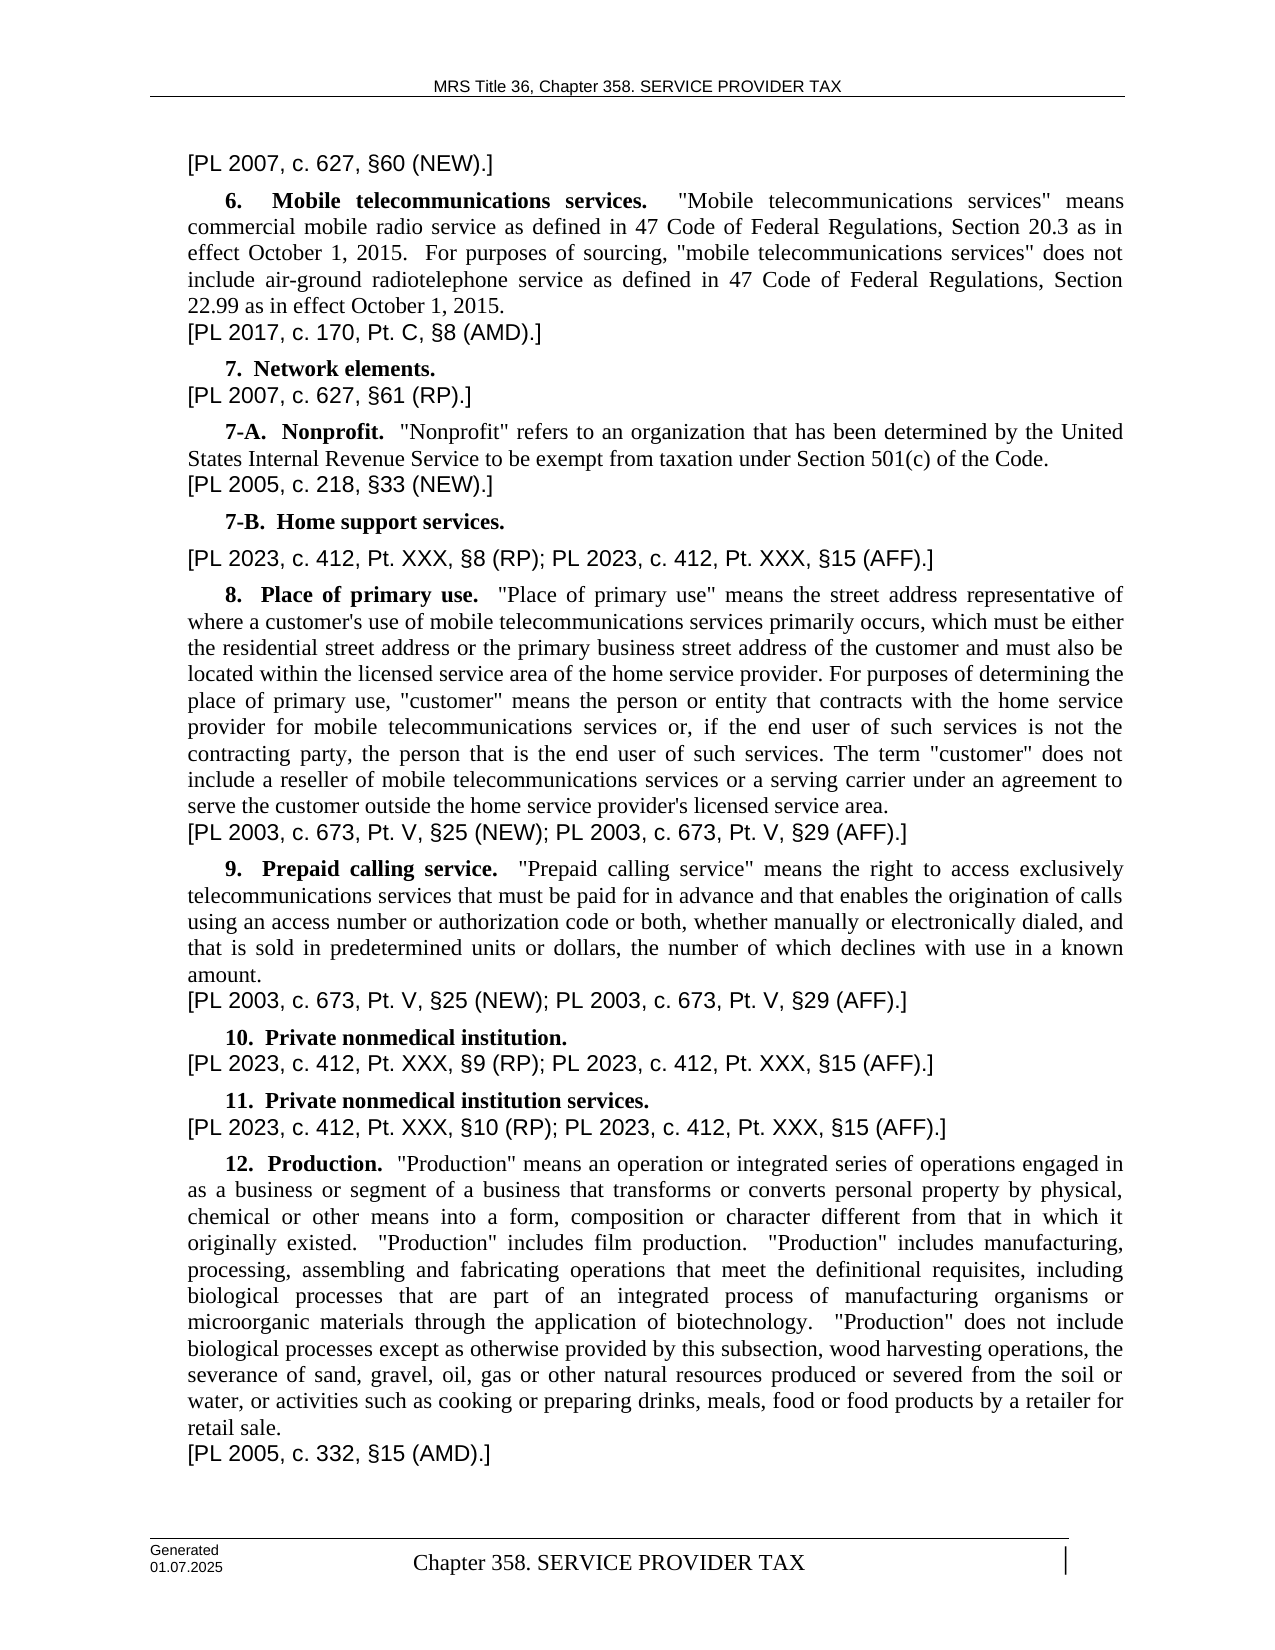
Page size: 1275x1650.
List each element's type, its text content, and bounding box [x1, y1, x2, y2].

text [PL 2005, c. 218, §33 (NEW).] [187, 471, 1125, 497]
text 7-A. Nonprofit. "Nonprofit" refers to an organization that has been determined by the United States Internal Revenue Service to be exempt from taxation under Section 501(c) of the Code. [187, 418, 1125, 471]
text [PL 2007, c. 627, §60 (NEW).] [187, 150, 1125, 176]
text [PL 2017, c. 170, Pt. C, §8 (AMD).] [187, 318, 1125, 345]
text [PL 2023, c. 412, Pt. XXX, §9 (RP); PL 2023, c. 412, Pt. XXX, §15 (AFF).] [187, 1050, 1125, 1077]
text 9. Prepaid calling service. "Prepaid calling service" means the right to access exclusively telecommunications services that must be paid for in advance and that enables the origination of calls using an access number or authorization code or both, whether manually or electronically dialed, and that is sold in predetermined units or dollars, the number of which declines with use in a known amount. [187, 855, 1125, 987]
text [PL 2023, c. 412, Pt. XXX, §8 (RP); PL 2023, c. 412, Pt. XXX, §15 (AFF).] [187, 545, 1125, 571]
text 6. Mobile telecommunications services. "Mobile telecommunications services" means commercial mobile radio service as defined in 47 Code of Federal Regulations, Section 20.3 as in effect October 1, 2015. For purposes of sourcing, "mobile telecommunications services" does not include air-ground radiotelephone service as defined in 47 Code of Federal Regulations, Section 22.99 as in effect October 1, 2015. [187, 187, 1125, 318]
text [PL 2003, c. 673, Pt. V, §25 (NEW); PL 2003, c. 673, Pt. V, §29 (AFF).] [187, 819, 1125, 845]
text 11. Private nonmedical institution services. [187, 1087, 1125, 1113]
text [PL 2005, c. 332, §15 (AMD).] [187, 1440, 1125, 1466]
text [PL 2003, c. 673, Pt. V, §25 (NEW); PL 2003, c. 673, Pt. V, §29 (AFF).] [187, 987, 1125, 1013]
text 10. Private nonmedical institution. [187, 1024, 1125, 1050]
text 7-B. Home support services. [187, 508, 1125, 534]
text 8. Place of primary use. "Place of primary use" means the street address representative of where a customer's use of mobile telecommunications services primarily occurs, which must be either the residential street address or the primary business street address of the customer and must also be located within the licensed service area of the home service provider. For purposes of determining the place of primary use, "customer" means the person or entity that contracts with the home service provider for mobile telecommunications services or, if the end user of such services is not the contracting party, the person that is the end user of such services. The term "customer" does not include a reseller of mobile telecommunications services or a serving carrier under an agreement to serve the customer outside the home service provider's licensed service area. [187, 581, 1125, 819]
text [PL 2007, c. 627, §61 (RP).] [187, 382, 1125, 408]
text 7. Network elements. [187, 355, 1125, 382]
text 12. Production. "Production" means an operation or integrated series of operations engaged in as a business or segment of a business that transforms or converts personal property by physical, chemical or other means into a form, composition or character different from that in which it originally existed. "Production" includes film production. "Production" includes manufacturing, processing, assembling and fabricating operations that meet the definitional requisites, including biological processes that are part of an integrated process of manufacturing organisms or microorganic materials through the application of biotechnology. "Production" does not include biological processes except as otherwise provided by this subsection, wood harvesting operations, the severance of sand, gravel, oil, gas or other natural resources produced or severed from the soil or water, or activities such as cooking or preparing drinks, meals, food or food products by a retailer for retail sale. [187, 1150, 1125, 1440]
text [PL 2023, c. 412, Pt. XXX, §10 (RP); PL 2023, c. 412, Pt. XXX, §15 (AFF).] [187, 1113, 1125, 1140]
